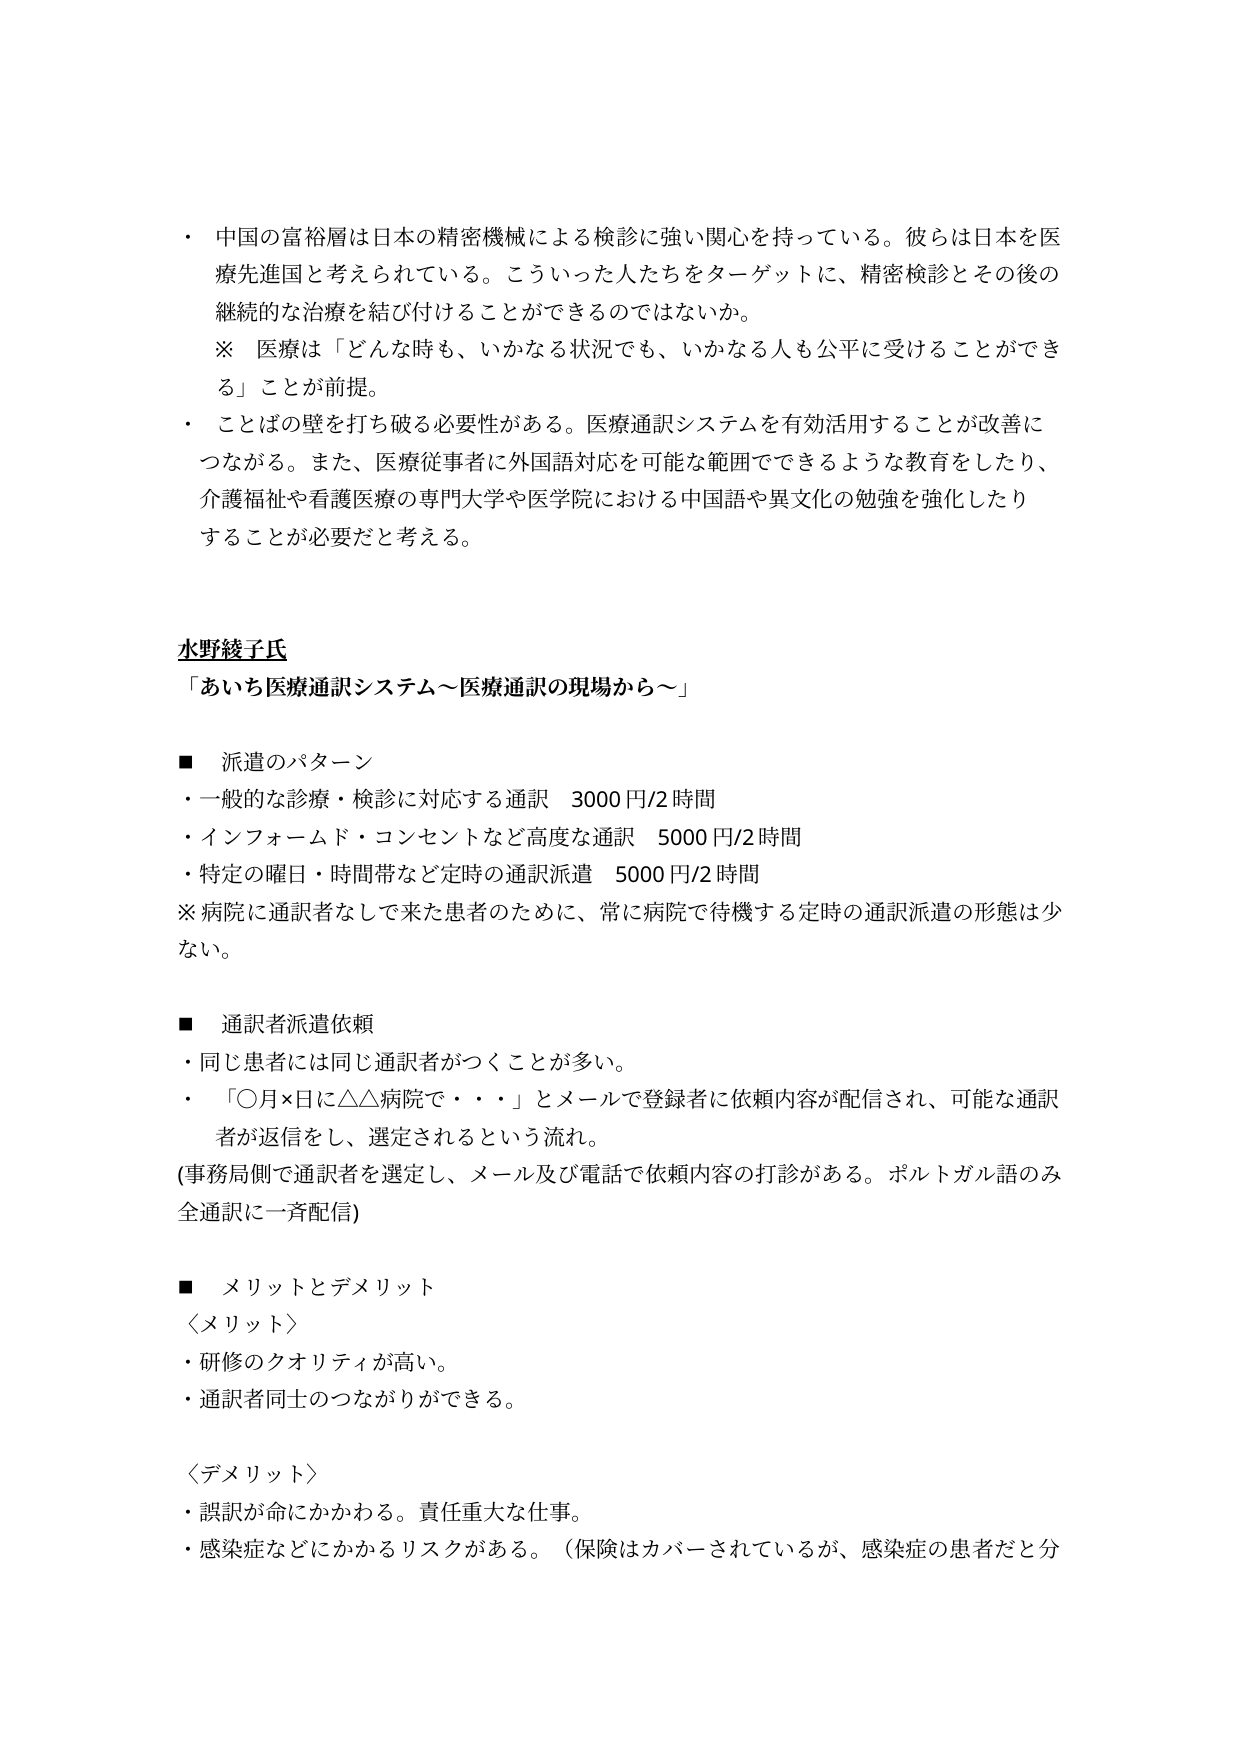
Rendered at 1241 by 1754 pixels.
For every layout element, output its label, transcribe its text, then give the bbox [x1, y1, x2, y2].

list 派遣のパターン [177, 742, 1063, 779]
text 〈メリット〉 [177, 1304, 1063, 1342]
list 「○月×日に△△病院で・・・」とメールで登録者に依頼内容が配信され、可能な通訳者が返信をし、選定されるという流れ。 [177, 1079, 1063, 1154]
list ことばの壁を打ち破る必要性がある。医療通訳システムを有効活用することが改善に [177, 404, 1063, 442]
list メリットとデメリット [177, 1267, 1063, 1304]
text (事務局側で通訳者を選定し、メール及び電話で依頼内容の打診がある。ポルトガル語のみ全通訳に一斉配信) [177, 1154, 1063, 1229]
text ・同じ患者には同じ通訳者がつくことが多い。 [177, 1042, 1063, 1079]
list 中国の富裕層は日本の精密機械による検診に強い関心を持っている。彼らは日本を医療先進国と考えられている。こういった人たちをターゲットに、精密検診とその後の継続的な治療を結び付けることができるのではないか。 [177, 217, 1063, 329]
text ※ 病院に通訳者なしで来た患者のために、常に病院で待機する定時の通訳派遣の形態は少ない。 [177, 892, 1063, 967]
text ・通訳者同士のつながりができる。 [177, 1379, 1063, 1417]
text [177, 1529, 1063, 1567]
text 「あいち医療通訳システム～医療通訳の現場から～」 [177, 667, 1063, 704]
text ・インフォームド・コンセントなど高度な通訳 5000円/2時間 [177, 817, 1063, 854]
text 水野綾子氏 [177, 629, 1063, 667]
text ・特定の曜日・時間帯など定時の通訳派遣 5000円/2時間 [177, 854, 1063, 892]
text ・研修のクオリティが高い。 [177, 1342, 1063, 1379]
text つながる。また、医療従事者に外国語対応を可能な範囲でできるような教育をしたり、介護福祉や看護医療の専門大学や医学院における中国語や異文化の勉強を強化したり [199, 442, 1063, 517]
text ・一般的な診療・検診に対応する通訳 3000円/2時間 [177, 779, 1063, 817]
list 通訳者派遣依頼 [177, 1004, 1063, 1042]
text 〈デメリット〉 [177, 1454, 1063, 1492]
text ・誤訳が命にかかわる。責任重大な仕事。 [177, 1492, 1063, 1529]
text ※ 医療は「どんな時も、いかなる状況でも、いかなる人も公平に受けることができる」ことが前提。 [215, 329, 1063, 404]
text することが必要だと考える。 [199, 517, 1063, 554]
